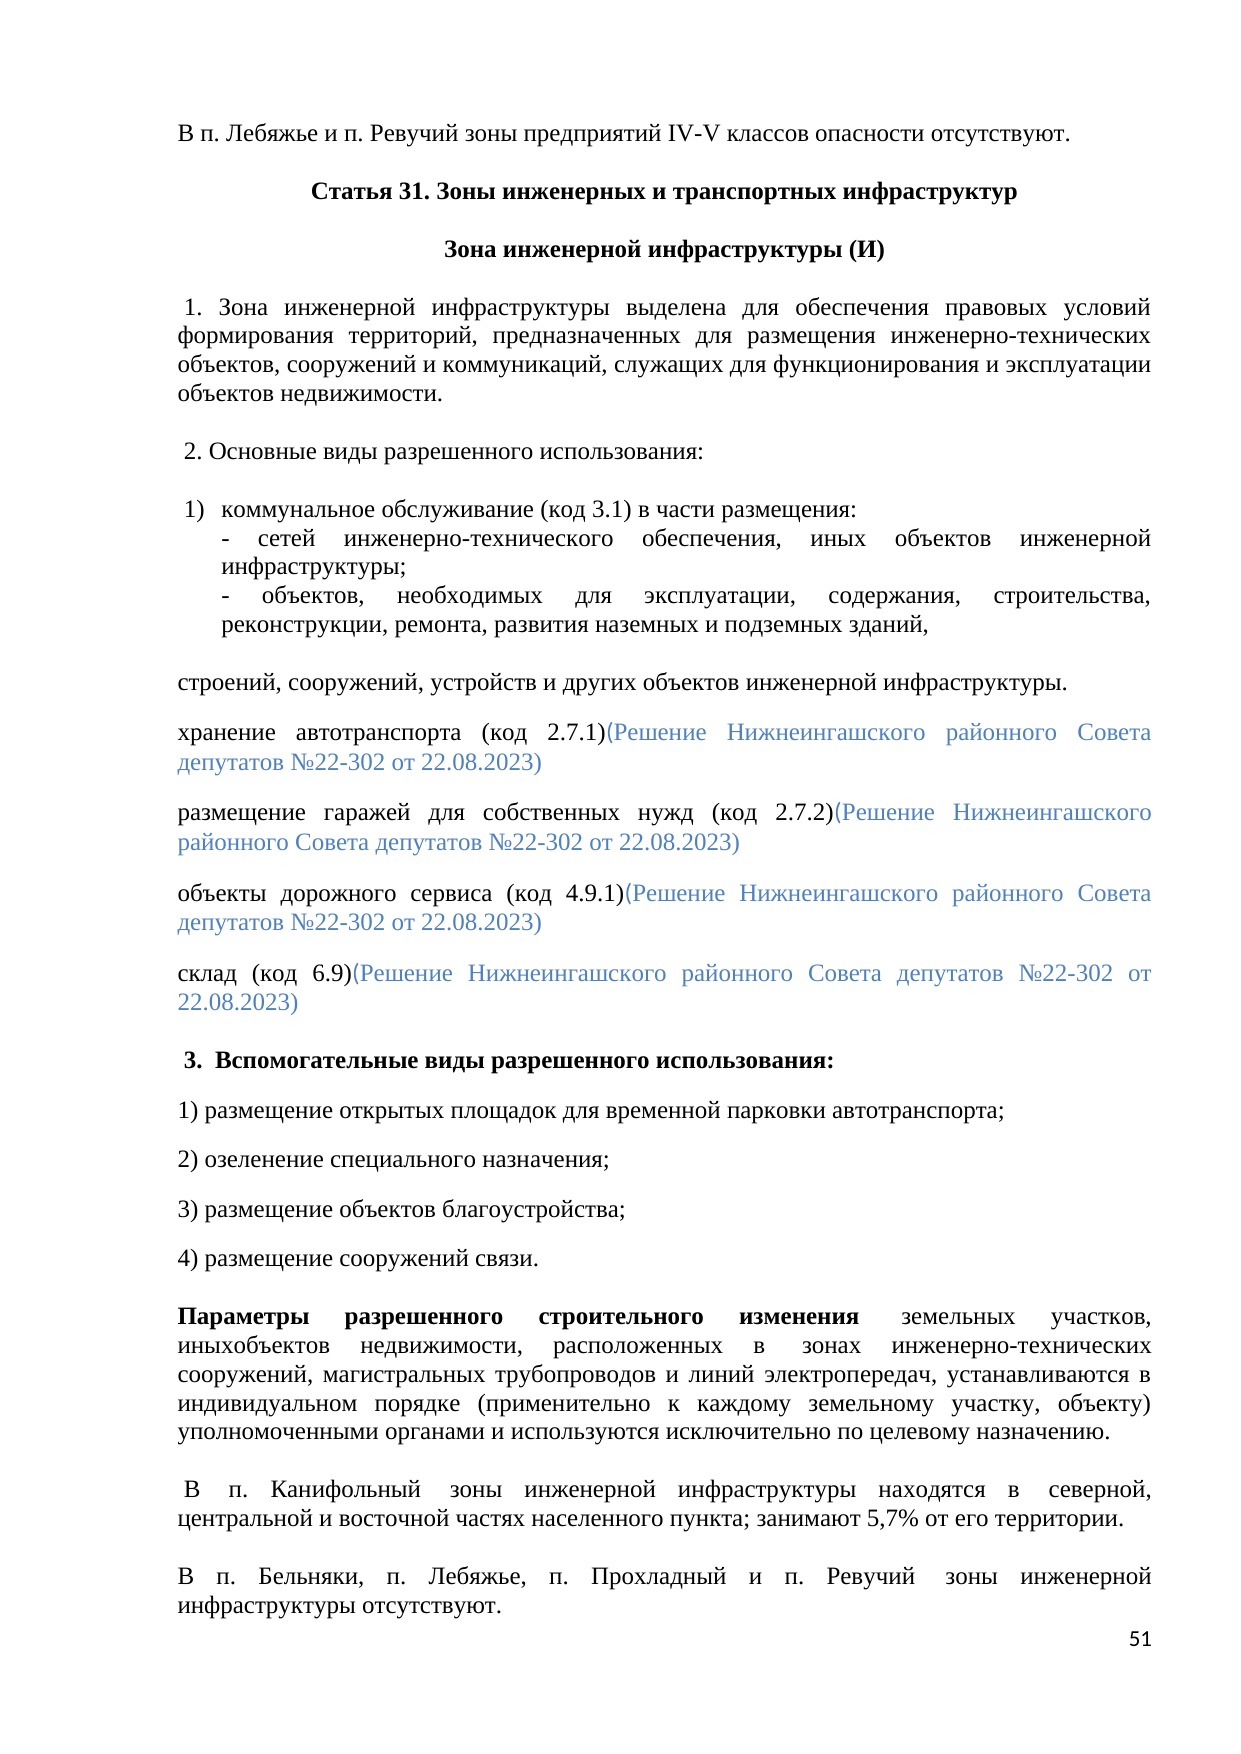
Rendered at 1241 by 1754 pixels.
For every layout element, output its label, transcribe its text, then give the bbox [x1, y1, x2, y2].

text 4) размещение сооружений связи. [177, 1243, 1152, 1272]
text хранение автотранспорта (код 2.7.1)(Решение Нижнеингашского районного Совета депутатов №22-302 от 22.08.2023) [177, 716, 1152, 776]
text 3. Вспомогательные виды разрешенного использования: [177, 1045, 1152, 1074]
text 1. Зона инженерной инфраструктуры выделена для обеспечения правовых условий формирования территорий, предназначенных для размещения инженерно-технических объектов, сооружений и коммуникаций, служащих для функционирования и эксплуатации объектов недвижимости. [177, 292, 1152, 407]
text В п. Лебяжье и п. Ревучий зоны предприятий IV-V классов опасности отсутствуют. [177, 118, 1152, 147]
text В п. Бельняки, п. Лебяжье, п. Прохладный и п. Ревучий зоны инженерной инфраструктуры отсутствуют. [177, 1561, 1152, 1618]
text Параметры разрешенного строительного изменения земельных участков, иныхобъектов недвижимости, расположенных в зонах инженерно-технических сооружений, магистральных трубопроводов и линий электропередач, устанавливаются в индивидуальном порядке (применительно к каждому земельному участку, объекту) уполномоченными органами и используются исключительно по целевому назначению. [177, 1301, 1152, 1445]
text склад (код 6.9)(Решение Нижнеингашского районного Совета депутатов №22-302 от 22.08.2023) [177, 957, 1152, 1016]
text Статья 31. Зоны инженерных и транспортных инфраструктур [177, 176, 1152, 205]
list коммунальное обслуживание (код 3.1) в части размещения: [183, 494, 1152, 523]
list - сетей инженерно-технического обеспечения, иных объектов инженерной инфраструктуры; [221, 523, 1152, 580]
text объекты дорожного сервиса (код 4.9.1)(Решение Нижнеингашского районного Совета депутатов №22-302 от 22.08.2023) [177, 877, 1152, 936]
text Зона инженерной инфраструктуры (И) [177, 234, 1152, 263]
text строений, сооружений, устройств и других объектов инженерной инфраструктуры. [177, 667, 1152, 696]
text 2) озеленение специального назначения; [177, 1144, 1152, 1173]
text В п. Канифольный зоны инженерной инфраструктуры находятся в северной, центральной и восточной частях населенного пункта; занимают 5,7% от его территории. [177, 1474, 1152, 1532]
text 1) размещение открытых площадок для временной парковки автотранспорта; [177, 1095, 1152, 1123]
text 3) размещение объектов благоустройства; [177, 1194, 1152, 1223]
text 2. Основные виды разрешенного использования: [177, 436, 1152, 465]
list - объектов, необходимых для эксплуатации, содержания, строительства, реконструкции, ремонта, развития наземных и подземных зданий, [221, 580, 1152, 638]
text размещение гаражей для собственных нужд (код 2.7.2)(Решение Нижнеингашского районного Совета депутатов №22-302 от 22.08.2023) [177, 797, 1152, 856]
